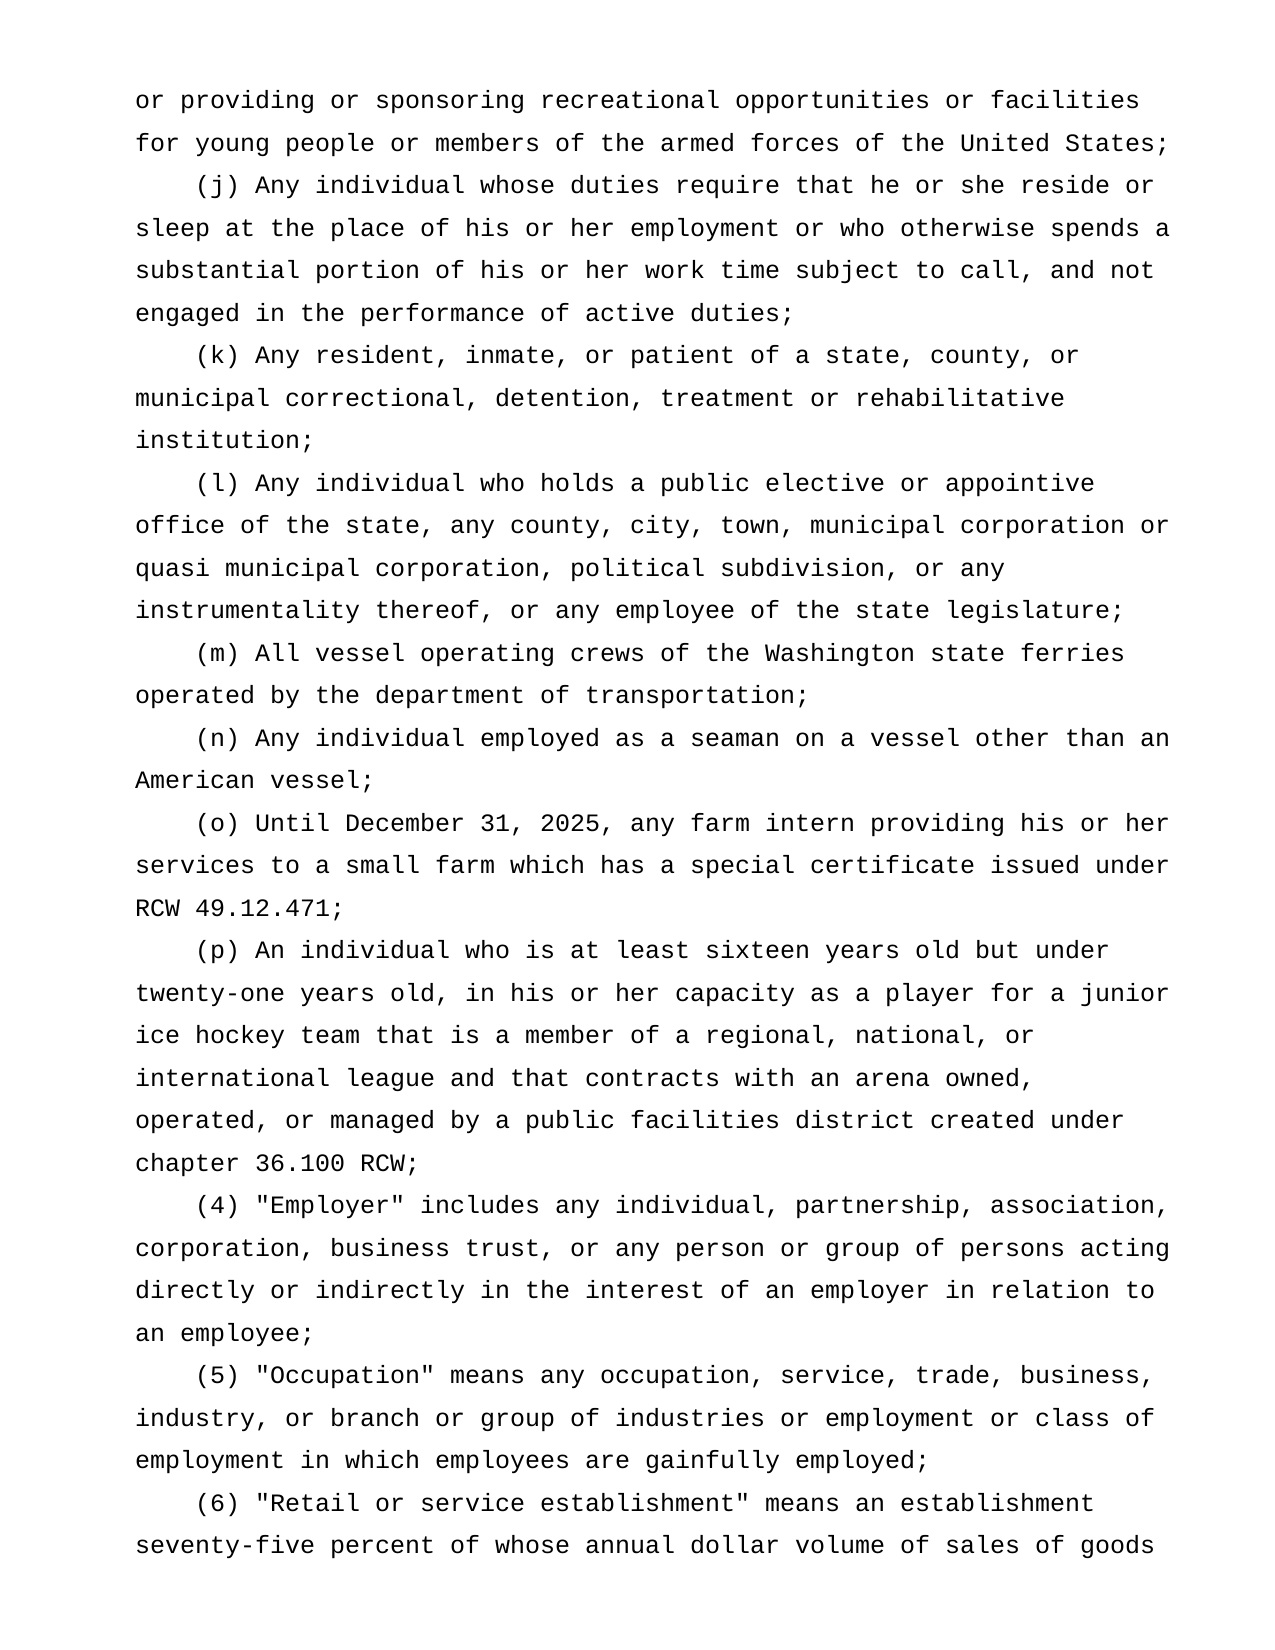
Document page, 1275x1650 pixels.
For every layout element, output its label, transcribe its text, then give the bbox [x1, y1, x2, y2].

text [135, 75, 1170, 160]
text (j) Any individual whose duties require that he or she reside or sleep at the place of his or her employment or who otherwise spends a substantial portion of his or her work time subject to call, and not engaged in the performance of active duties; [135, 160, 1170, 330]
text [135, 1477, 1170, 1562]
text (5) "Occupation" means any occupation, service, trade, business, industry, or branch or group of industries or employment or class of employment in which employees are gainfully employed; [135, 1350, 1170, 1477]
text (p) An individual who is at least sixteen years old but under twenty-one years old, in his or her capacity as a player for a junior ice hockey team that is a member of a regional, national, or international league and that contracts with an arena owned, operated, or managed by a public facilities district created under chapter 36.100 RCW; [135, 925, 1170, 1180]
text (o) Until December 31, 2025, any farm intern providing his or her services to a small farm which has a special certificate issued under RCW 49.12.471; [135, 797, 1170, 925]
text (4) "Employer" includes any individual, partnership, association, corporation, business trust, or any person or group of persons acting directly or indirectly in the interest of an employer in relation to an employee; [135, 1180, 1170, 1350]
text (k) Any resident, inmate, or patient of a state, county, or municipal correctional, detention, treatment or rehabilitative institution; [135, 330, 1170, 457]
text (m) All vessel operating crews of the Washington state ferries operated by the department of transportation; [135, 627, 1170, 712]
text (l) Any individual who holds a public elective or appointive office of the state, any county, city, town, municipal corporation or quasi municipal corporation, political subdivision, or any instrumentality thereof, or any employee of the state legislature; [135, 457, 1170, 627]
text (n) Any individual employed as a seaman on a vessel other than an American vessel; [135, 712, 1170, 797]
